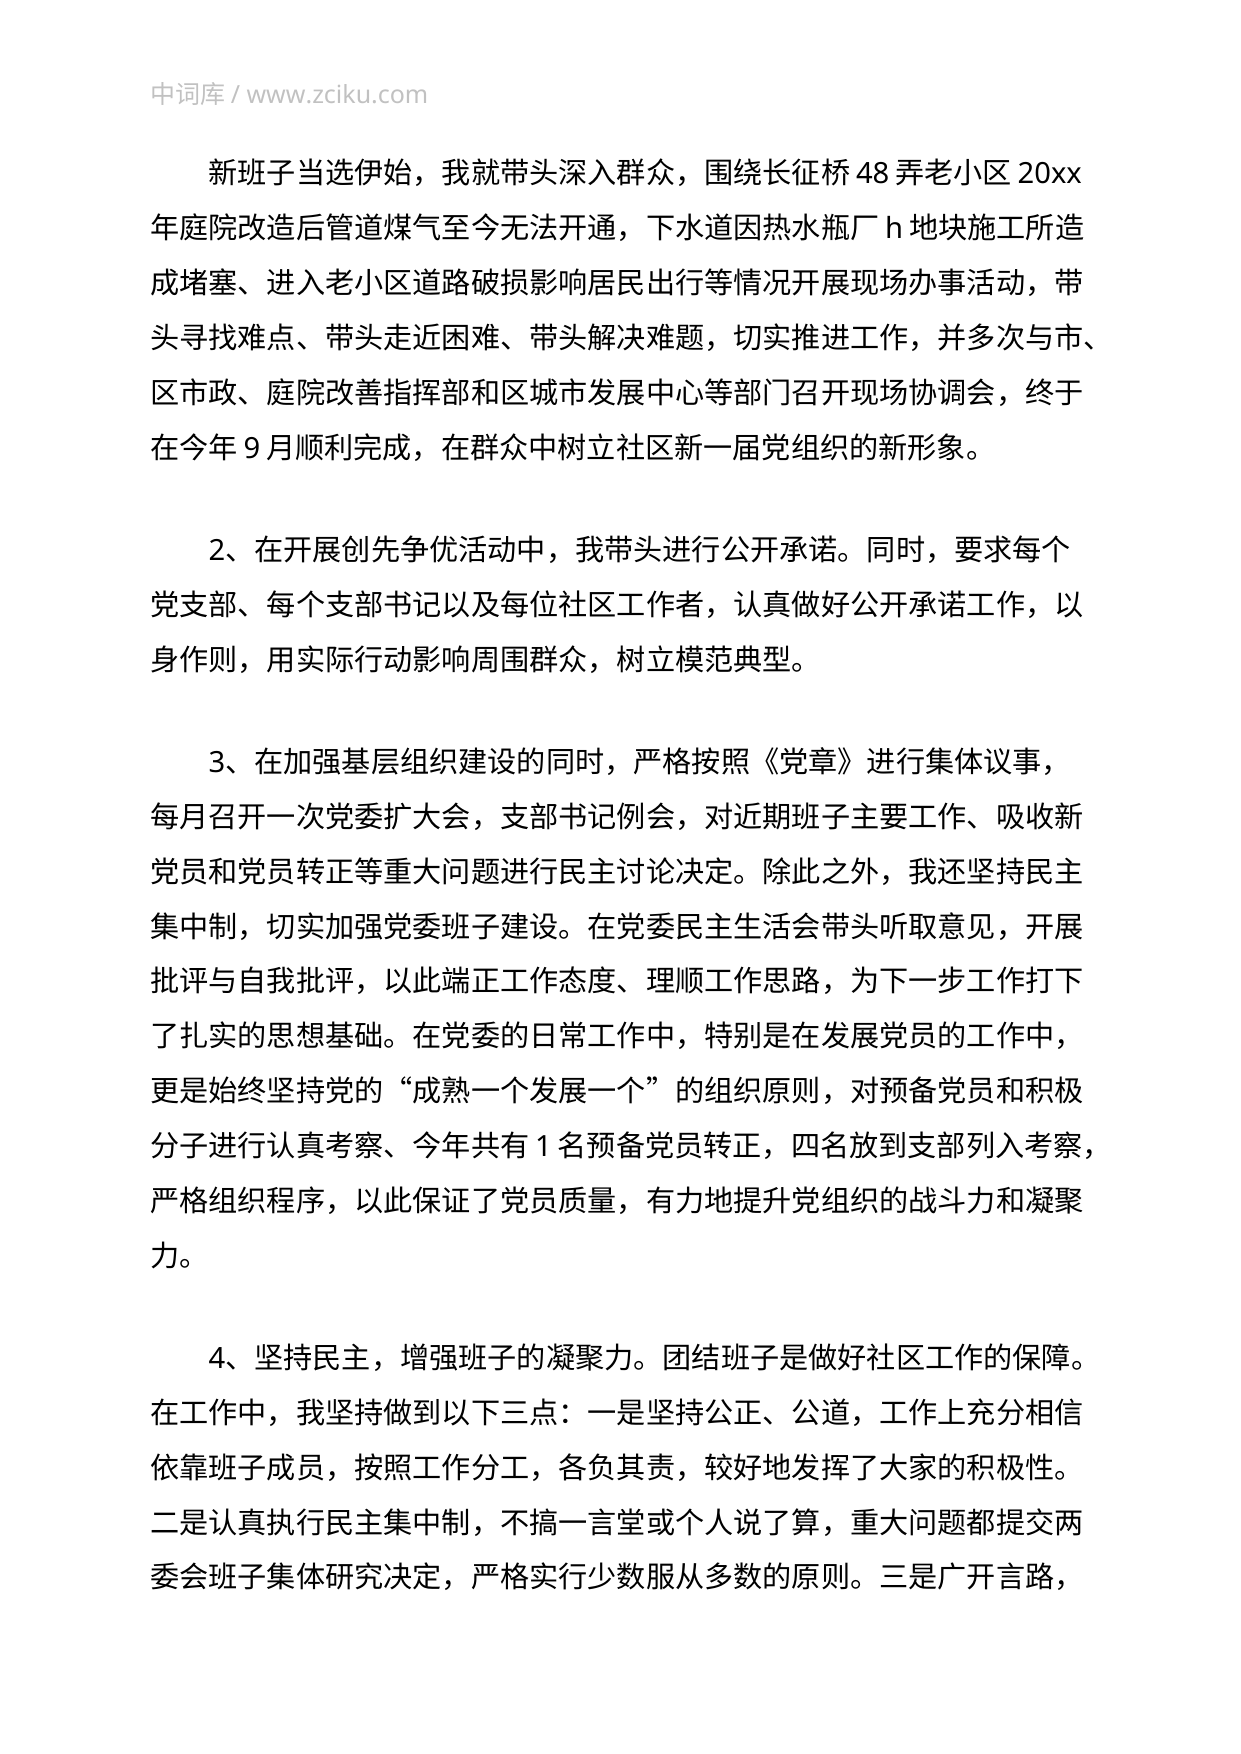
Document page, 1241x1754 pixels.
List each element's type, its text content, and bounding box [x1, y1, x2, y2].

text 新班子当选伊始，我就带头深入群众，围绕长征桥48弄老小区20xx年庭院改造后管道煤气至今无法开通，下水道因热水瓶厂h地块施工所造成堵塞、进入老小区道路破损影响居民出行等情况开展现场办事活动，带头寻找难点、带头走近困难、带头解决难题，切实推进工作，并多次与市、区市政、庭院改善指挥部和区城市发展中心等部门召开现场协调会，终于在今年9月顺利完成，在群众中树立社区新一届党组织的新形象。 [150, 150, 1090, 467]
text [150, 1334, 1090, 1596]
text 2、在开展创先争优活动中，我带头进行公开承诺。同时，要求每个党支部、每个支部书记以及每位社区工作者，认真做好公开承诺工作，以身作则，用实际行动影响周围群众，树立模范典型。 [150, 527, 1090, 679]
text 3、在加强基层组织建设的同时，严格按照《党章》进行集体议事，每月召开一次党委扩大会，支部书记例会，对近期班子主要工作、吸收新党员和党员转正等重大问题进行民主讨论决定。除此之外，我还坚持民主集中制，切实加强党委班子建设。在党委民主生活会带头听取意见，开展批评与自我批评，以此端正工作态度、理顺工作思路，为下一步工作打下了扎实的思想基础。在党委的日常工作中，特别是在发展党员的工作中，更是始终坚持党的“成熟一个发展一个”的组织原则，对预备党员和积极分子进行认真考察、今年共有1名预备党员转正，四名放到支部列入考察，严格组织程序，以此保证了党员质量，有力地提升党组织的战斗力和凝聚力。 [150, 738, 1090, 1275]
